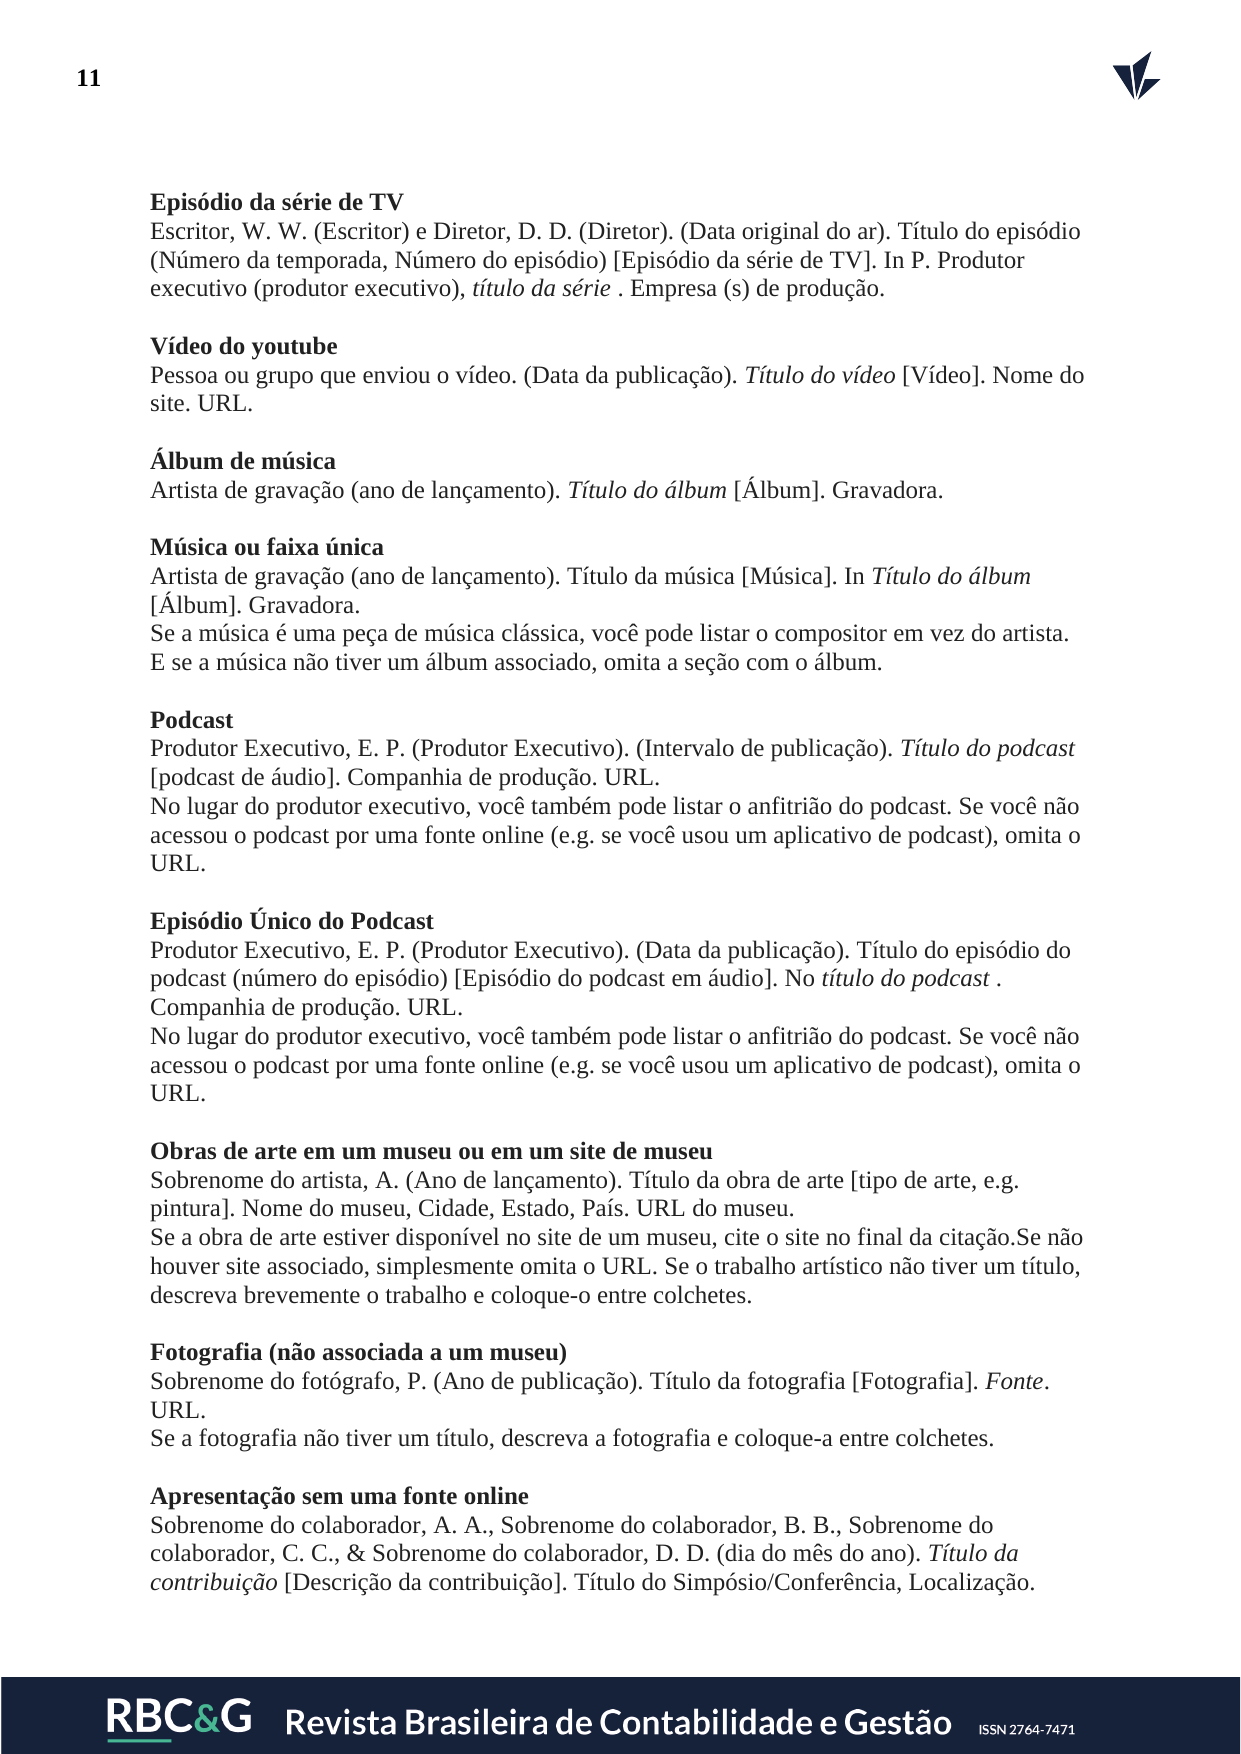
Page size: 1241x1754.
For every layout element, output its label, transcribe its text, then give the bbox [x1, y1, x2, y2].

text Artista de gravação (ano de lançamento). Título do álbum [Álbum]. Gravadora. [150, 475, 1090, 503]
text No lugar do produtor executivo, você também pode listar o anfitrião do podcast. Se você não acessou o podcast por uma fonte online (e.g. se você usou um aplicativo de podcast), omita o URL. [150, 791, 1090, 877]
text Se a música é uma peça de música clássica, você pode listar o compositor em vez do artista. E se a música não tiver um álbum associado, omita a seção com o álbum. [150, 618, 1090, 676]
text Fotografia (não associada a um museu) [150, 1337, 1090, 1366]
text Produtor Executivo, E. P. (Produtor Executivo). (Data da publicação). Título do episódio do podcast (número do episódio) [Episódio do podcast em áudio]. No título do podcast . Companhia de produção. URL. [150, 935, 1090, 1021]
text Episódio da série de TV [150, 187, 1090, 216]
text Sobrenome do colaborador, A. A., Sobrenome do colaborador, B. B., Sobrenome do colaborador, C. C., & Sobrenome do colaborador, D. D. (dia do mês do ano). Título da contribuição [Descrição da contribuição]. Título do Simpósio/Conferência, Localização. [150, 1510, 1090, 1596]
text Obras de arte em um museu ou em um site de museu [150, 1136, 1090, 1165]
text Sobrenome do fotógrafo, P. (Ano de publicação). Título da fotografia [Fotografia]. Fonte. URL. [150, 1366, 1090, 1423]
picture [0, 1677, 1241, 1754]
text Artista de gravação (ano de lançamento). Título da música [Música]. In Título do álbum [Álbum]. Gravadora. [150, 561, 1090, 618]
text Se a obra de arte estiver disponível no site de um museu, cite o site no final da citação.Se não houver site associado, simplesmente omita o URL. Se o trabalho artístico não tiver um título, descreva brevemente o trabalho e coloque-o entre colchetes. [150, 1222, 1090, 1308]
text Produtor Executivo, E. P. (Produtor Executivo). (Intervalo de publicação). Título do podcast [podcast de áudio]. Companhia de produção. URL. [150, 733, 1090, 791]
text No lugar do produtor executivo, você também pode listar o anfitrião do podcast. Se você não acessou o podcast por uma fonte online (e.g. se você usou um aplicativo de podcast), omita o URL. [150, 1021, 1090, 1107]
text Escritor, W. W. (Escritor) e Diretor, D. D. (Diretor). (Data original do ar). Título do episódio (Número da temporada, Número do episódio) [Episódio da série de TV]. In P. Produtor executivo (produtor executivo), título da série . Empresa (s) de produção. [150, 216, 1090, 302]
picture [1112, 48, 1161, 103]
text Episódio Único do Podcast [150, 906, 1090, 935]
text Álbum de música [150, 446, 1090, 475]
text Música ou faixa única [150, 532, 1090, 561]
text Podcast [150, 705, 1090, 733]
text Sobrenome do artista, A. (Ano de lançamento). Título da obra de arte [tipo de arte, e.g. pintura]. Nome do museu, Cidade, Estado, País. URL do museu. [150, 1165, 1090, 1222]
text Pessoa ou grupo que enviou o vídeo. (Data da publicação). Título do vídeo [Vídeo]. Nome do site. URL. [150, 360, 1090, 417]
text Se a fotografia não tiver um título, descreva a fotografia e coloque-a entre colchetes. [150, 1423, 1090, 1452]
text Vídeo do youtube [150, 331, 1090, 360]
text Apresentação sem uma fonte online [150, 1481, 1090, 1510]
